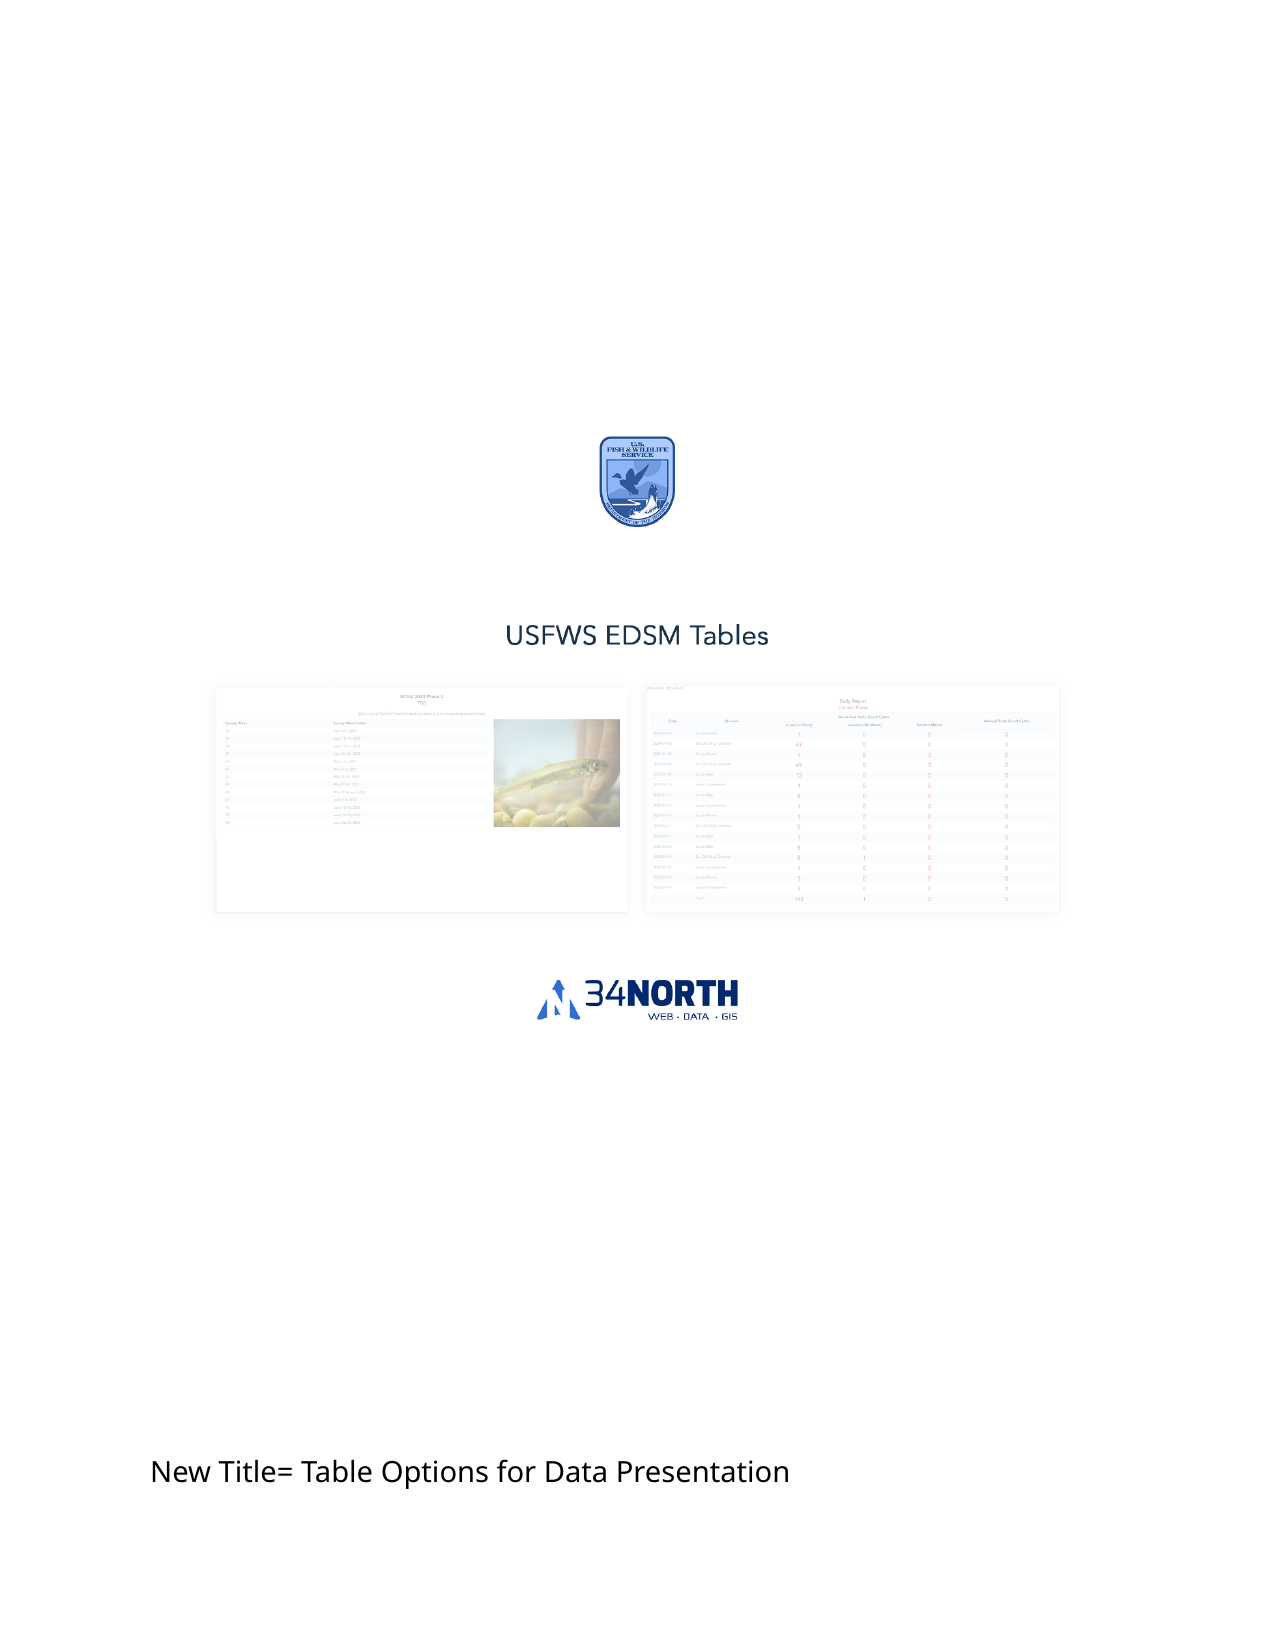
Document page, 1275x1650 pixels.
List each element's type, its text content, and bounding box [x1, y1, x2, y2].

picture [150, 150, 1124, 1412]
text New Title= Table Options for Data Presentation [150, 1451, 1125, 1491]
